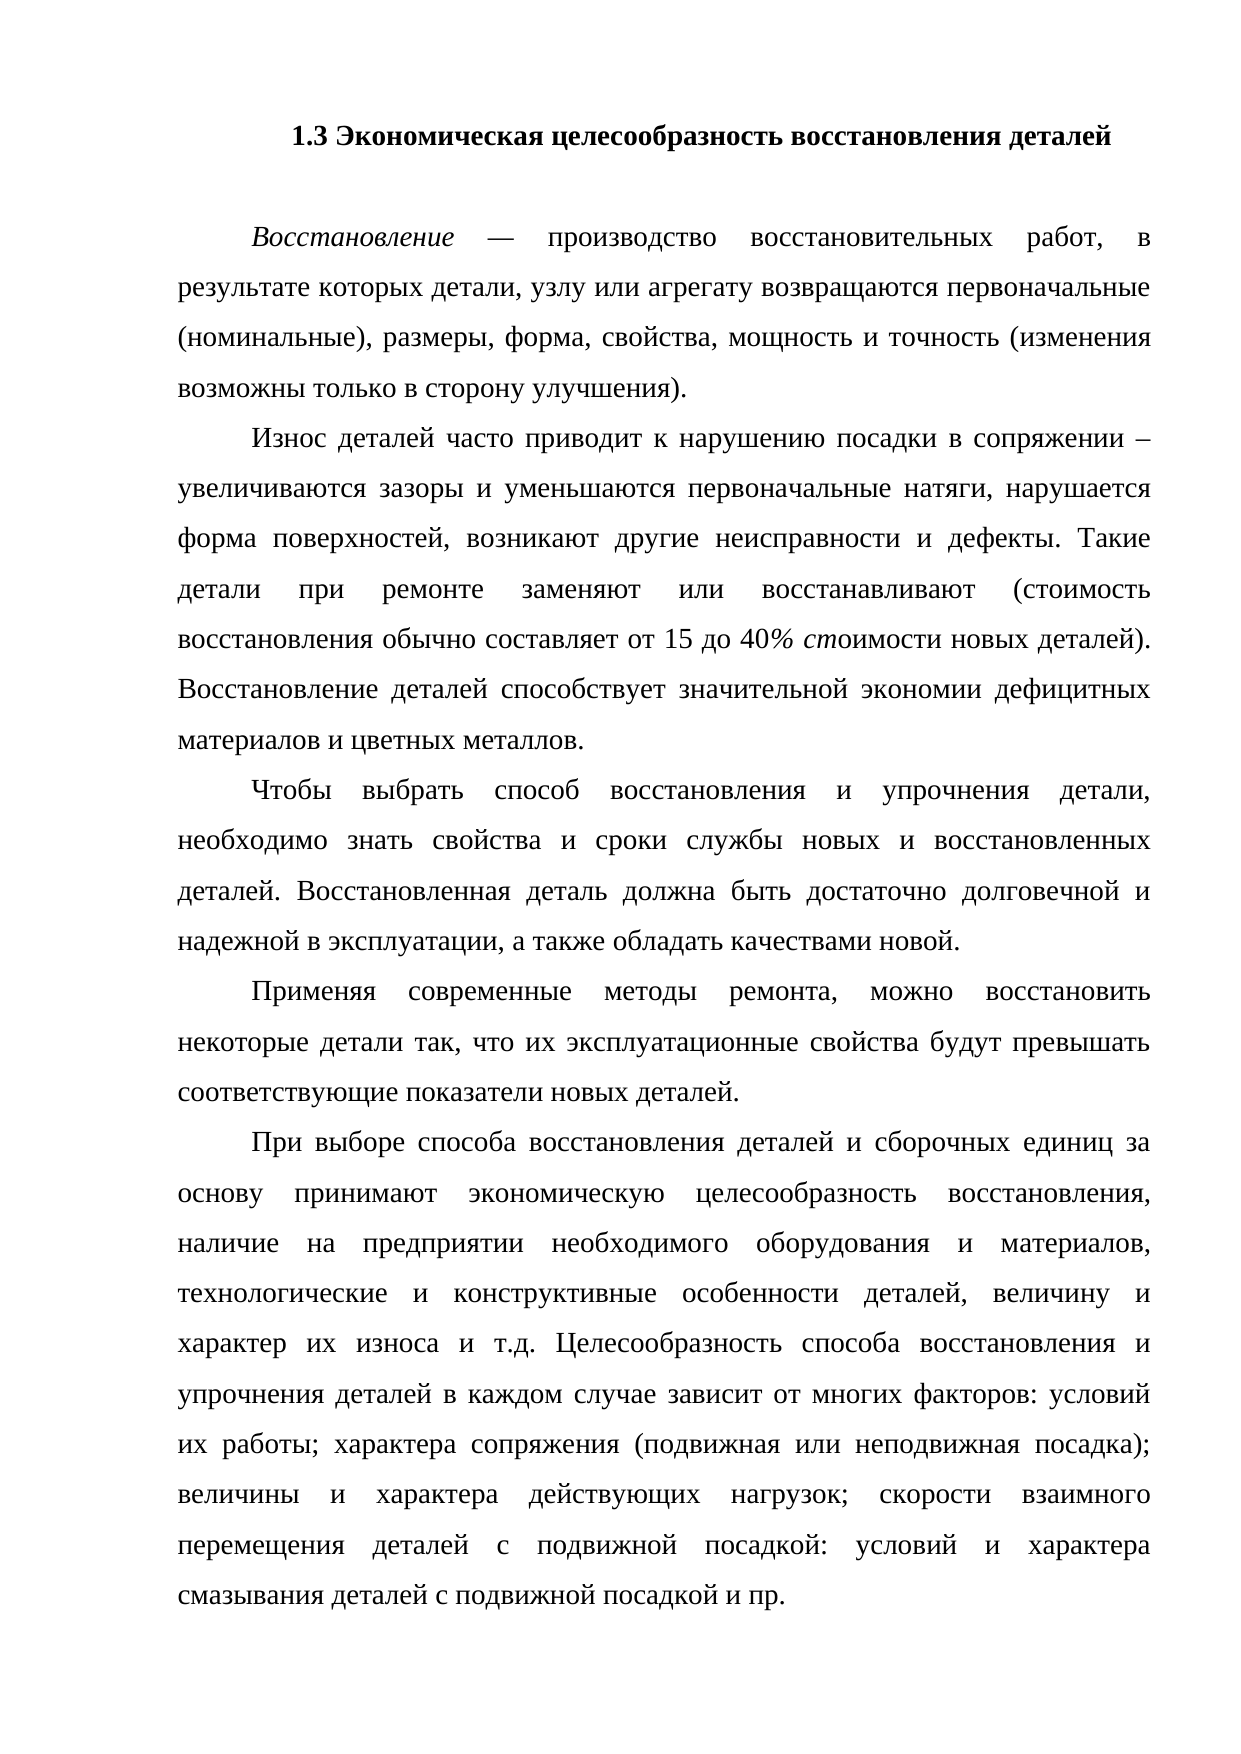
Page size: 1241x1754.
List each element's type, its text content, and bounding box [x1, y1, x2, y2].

text Восстановление — производство восстановительных работ, в результате которых детали, узлу или агрегату возвращаются первоначальные (номинальные), размеры, форма, свойства, мощность и точность (изменения возможны только в сторону улучшения). [177, 219, 1152, 403]
text Применяя современные методы ремонта, можно восстановить некоторые детали так, что их эксплуатационные свойства будут превышать соответствующие показатели новых деталей. [177, 973, 1152, 1108]
text При выборе способа восстановления деталей и сборочных единиц за основу принимают экономическую целесообразность восстановления, наличие на предприятии необходимого оборудования и материалов, технологические и конструктивные особенности деталей, величину и характер их износа и т.д. Целесообразность способа восстановления и упрочнения деталей в каждом случае зависит от многих факторов: условий их работы; характера сопряжения (подвижная или неподвижная посадка); величины и характера действующих нагрузок; скорости взаимного перемещения деталей с подвижной посадкой: условий и характера смазывания деталей с подвижной посадкой и пр. [177, 1124, 1152, 1611]
text Износ деталей часто приводит к нарушению посадки в сопряжении – увеличиваются зазоры и уменьшаются первоначальные натяги, нарушается форма поверхностей, возникают другие неисправности и дефекты. Такие детали при ремонте заменяют или восстанавливают (стоимость восстановления обычно составляет от 15 до 40% стоимости новых деталей). Восстановление деталей способствует значительной экономии дефицитных материалов и цветных металлов. [177, 420, 1152, 755]
text Чтобы выбрать способ восстановления и упрочнения детали, необходимо знать свойства и сроки службы новых и восстановленных деталей. Восстановленная деталь должна быть достаточно долговечной и надежной в эксплуатации, а также обладать качествами новой. [177, 772, 1152, 957]
text 1.3 Экономическая целесообразность восстановления деталей [177, 118, 1152, 152]
